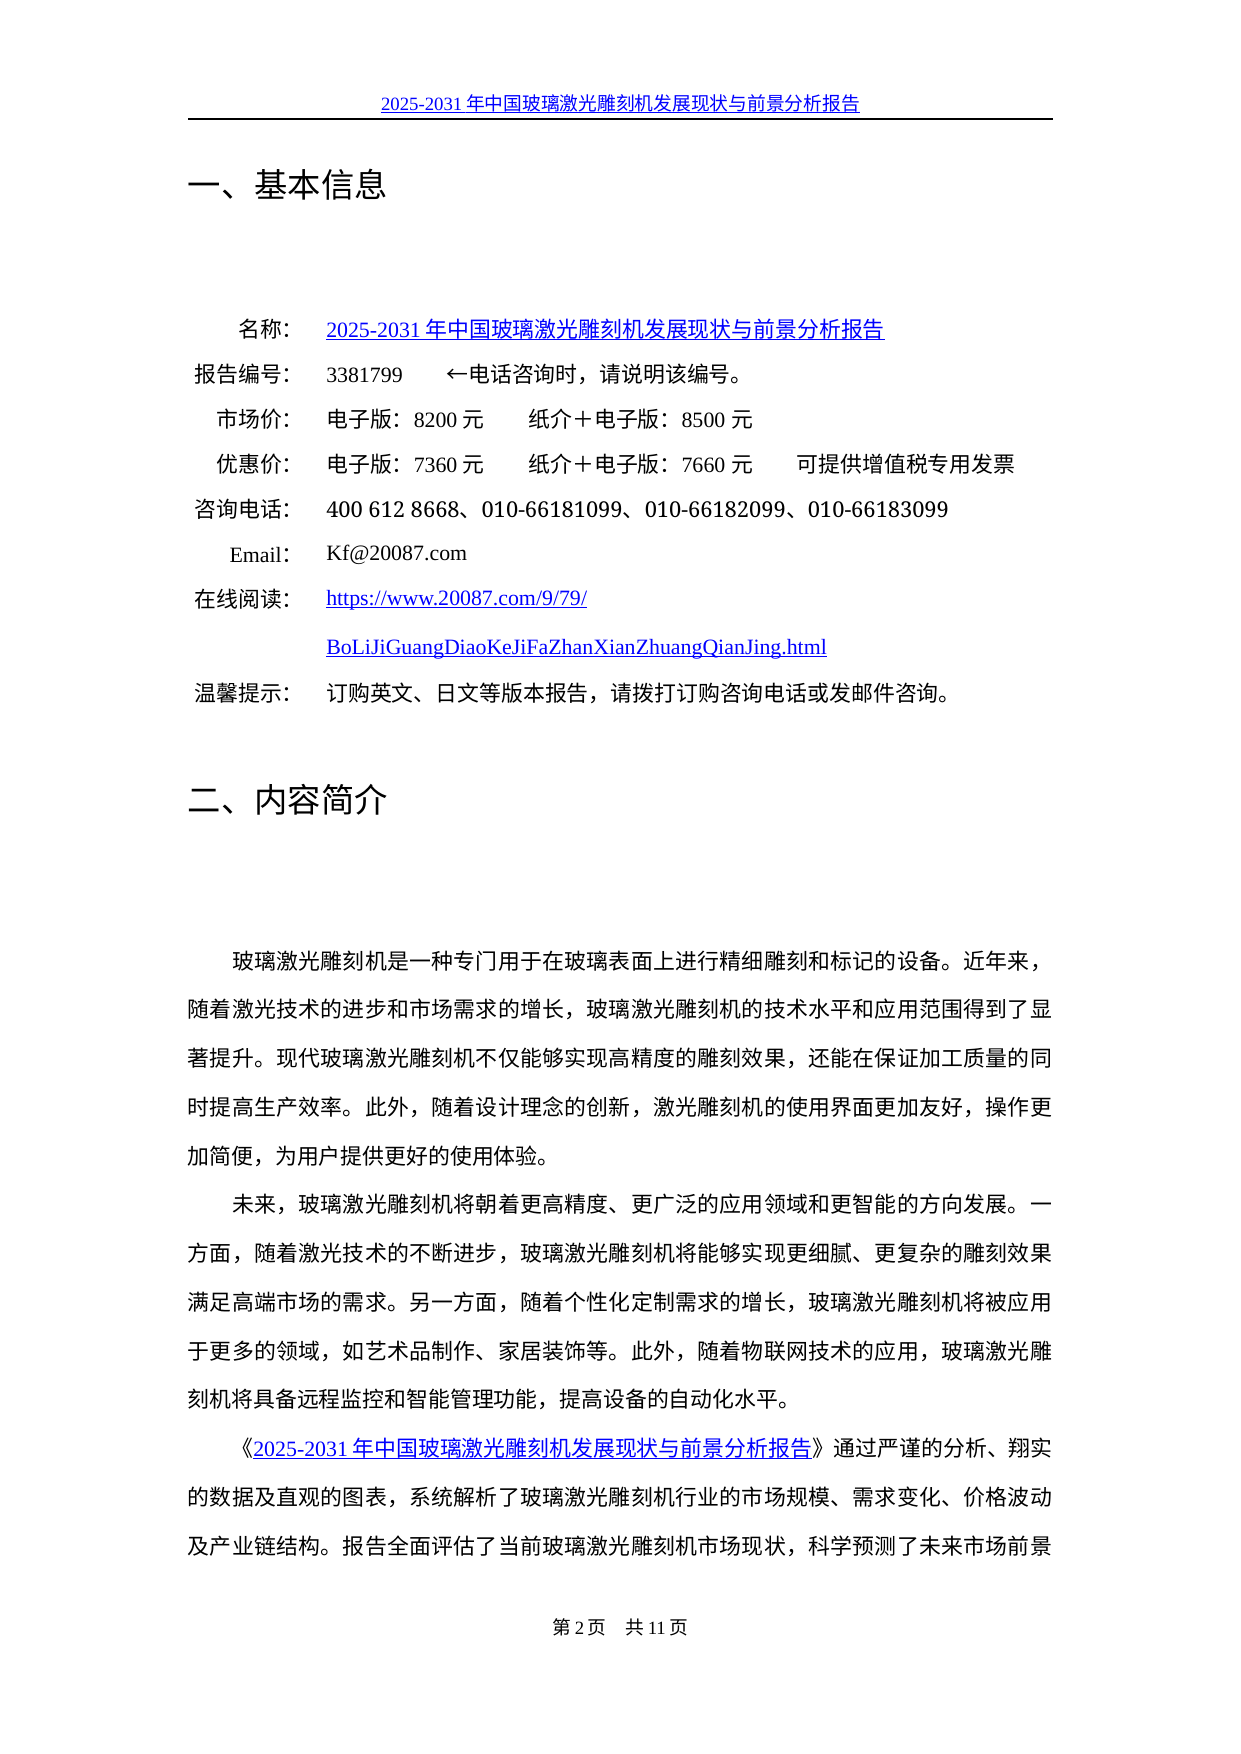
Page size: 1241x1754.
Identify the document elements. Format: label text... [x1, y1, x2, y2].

table_cell 订购英文、日文等版本报告，请拨打订购咨询电话或发邮件咨询。 [315, 675, 1073, 720]
table_cell 咨询电话： [167, 492, 315, 537]
table_cell 报告编号： [167, 357, 315, 402]
table_header 2025-2031年中国玻璃激光雕刻机发展现状与前景分析报告 [315, 312, 1073, 357]
table_cell 在线阅读： [167, 582, 315, 675]
table_cell Email： [167, 537, 315, 582]
table_cell Kf@20087.com [315, 537, 1073, 582]
table_cell 市场价： [167, 402, 315, 447]
table_cell 电子版：8200 元 纸介＋电子版：8500 元 [315, 402, 1073, 447]
table_cell [315, 582, 1073, 675]
table_cell 优惠价： [167, 447, 315, 492]
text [187, 943, 1053, 1561]
table_cell 3381799 ←电话咨询时，请说明该编号。 [315, 357, 1073, 402]
table_cell 400 612 8668、010-66181099、010-66182099、010-66183099 [315, 492, 1073, 537]
table_cell 电子版：7360 元 纸介＋电子版：7660 元 可提供增值税专用发票 [315, 447, 1073, 492]
table_cell 温馨提示： [167, 675, 315, 720]
title 二、内容简介 [187, 766, 1053, 831]
table_header 名称： [167, 312, 315, 357]
title 一、基本信息 [187, 150, 1053, 215]
